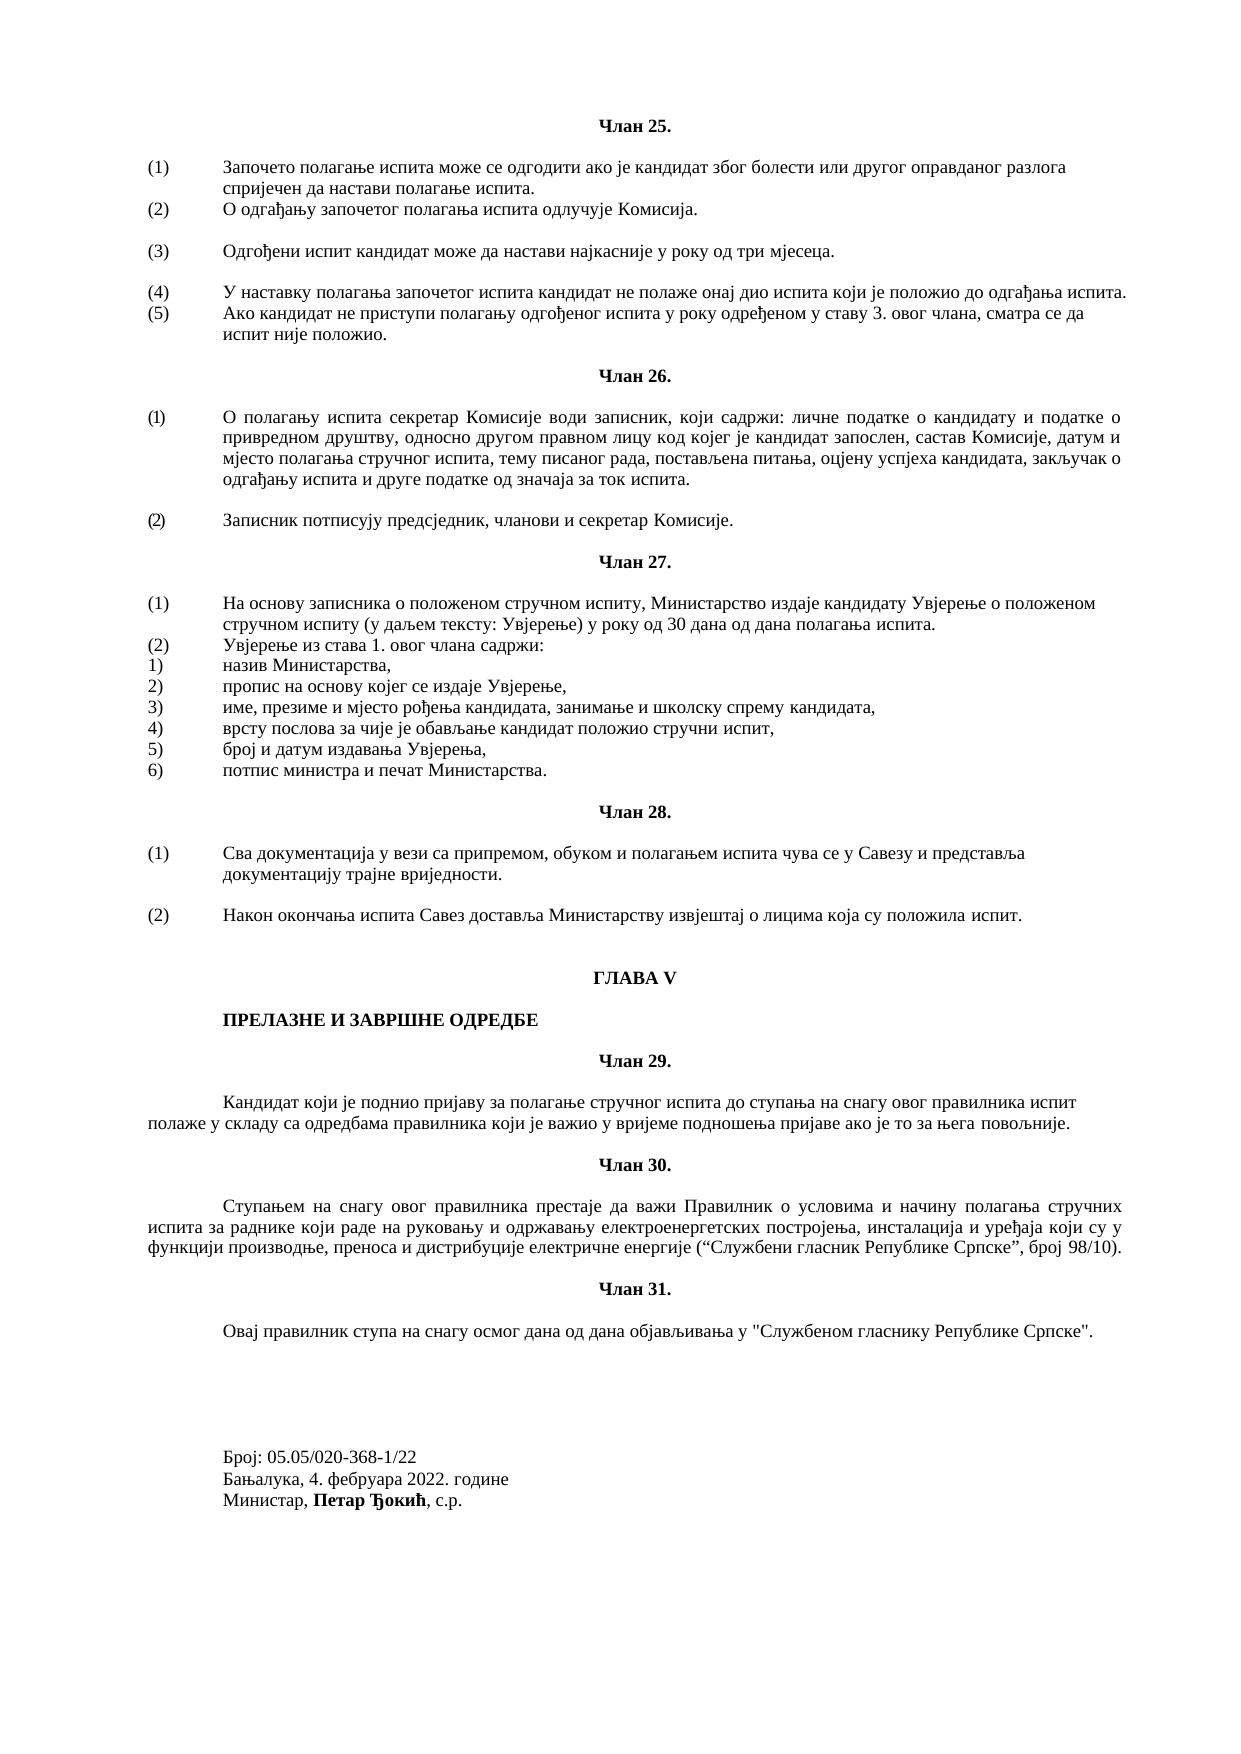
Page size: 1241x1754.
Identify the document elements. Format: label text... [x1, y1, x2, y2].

subtitle Члан 25. [405, 115, 864, 137]
subtitle Члан 27. [405, 551, 864, 573]
list назив Министарства, [148, 655, 1134, 676]
list Након окончања испита Савез доставља Министарству извјештај о лицима која су положила испит. [148, 904, 1134, 926]
list Сва документација у вези са припремом, обуком и полагањем испита чува се у Савезу и представља документацију трајне вриједности. [148, 843, 1122, 884]
list У наставку полагања започетог испита кандидат не полаже онај дио испита који је положио до одгађања испита. [148, 282, 1134, 303]
list потпис министра и печат Министарства. [148, 759, 1134, 780]
text ПРЕЛАЗНЕ И ЗАВРШНЕ ОДРЕДБЕ [223, 1008, 1134, 1030]
subtitle ГЛАВА V [405, 967, 864, 988]
text Кандидат који је поднио пријаву за полагање стручног испита до ступања на снагу овог правилника испит полаже у складу са одредбама правилника који је важио у вријеме подношења пријаве ако је то за њега повољније. [148, 1092, 1122, 1134]
text Ступањем на снагу овог правилника престаје да важи Правилник о условима и начину полагања стручних испита за раднике који раде на руковању и одржавању електроенергетских постројења, инсталација и уређаја који су у функцији производње, преноса и дистрибуције електричне енергије (“Службени гласник Републике Српске”, број 98/10). [148, 1196, 1122, 1258]
list Записник потписују предсједник, чланови и секретар Комисије. [148, 509, 1134, 531]
list О одгађању започетог полагања испита одлучује Комисија. [148, 199, 1134, 220]
text Члан 29. [405, 1050, 864, 1072]
list Увјерење из става 1. овог члана садржи: [148, 634, 1134, 655]
list пропис на основу којег се издаје Увјерење, [148, 676, 1134, 697]
text Овај правилник ступа на снагу осмог дана од дана објављивања у "Службеном гласнику Републике Српске". [223, 1320, 1134, 1341]
list Одгођени испит кандидат може да настави најкасније у року од три мјесеца. [148, 240, 1134, 261]
list име, презиме и мјесто рођења кандидата, занимање и школску спрему кандидата, [148, 697, 1134, 718]
list Започето полагање испита може се одгодити ако је кандидат због болести или другог оправданог разлога спријечен да настави полагање испита. [148, 157, 1068, 199]
list На основу записника о положеном стручном испиту, Министарство издаје кандидату Увјерење о положеном стручном испиту (у даљем тексту: Увјерење) у року од 30 дана од дана полагања испита. [148, 593, 1097, 634]
list Ако кандидат не приступи полагању одгођеног испита у року одређеном у ставу 3. овог члана, сматра се да испит није положио. [148, 303, 1086, 344]
subtitle Члан 31. [405, 1278, 864, 1300]
list број и датум издавања Увјерења, [148, 738, 1134, 759]
text Бањалука, 4. фебруара 2022. године Министар, Петар Ђокић, с.р. [223, 1468, 511, 1511]
subtitle Члан 28. [405, 801, 864, 822]
subtitle Члан 30. [405, 1154, 864, 1175]
list врсту послова за чије је обављање кандидат положио стручни испит, [148, 718, 1134, 738]
text Број: 05.05/020-368-1/22 [223, 1446, 1134, 1468]
subtitle Члан 26. [405, 364, 864, 386]
list О полагању испита секретар Комисије води записник, који садржи: личне податке о кандидату и податке о привредном друштву, односно другом правном лицу код којег је кандидат запослен, састав Комисије, датум и мјесто полагања стручног испита, тему писаног рада, постављена питања, оцјену успјеха кандидата, закључак о одгађању испита и друге податке од значаја за ток испита. [148, 407, 1122, 489]
